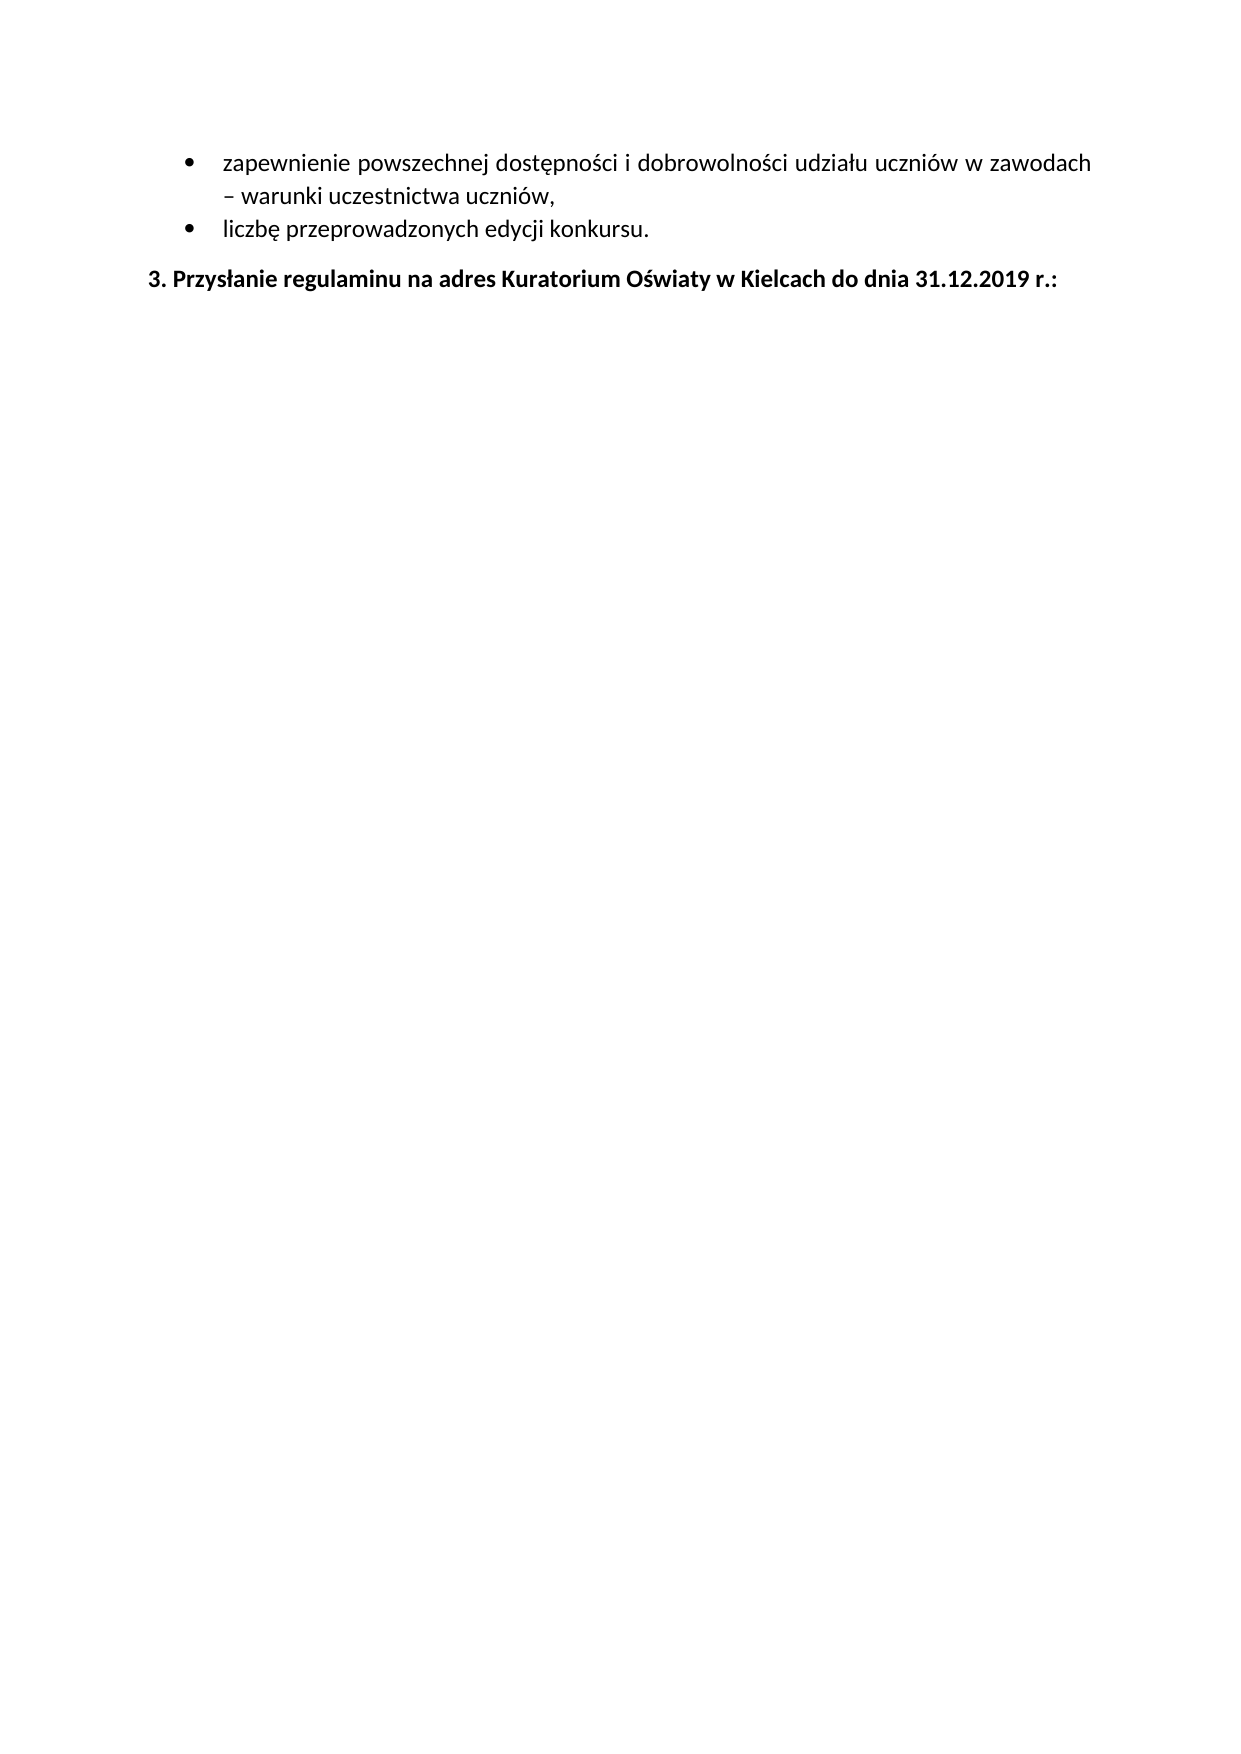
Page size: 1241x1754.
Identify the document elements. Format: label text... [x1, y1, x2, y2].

text 3. Przysłanie regulaminu na adres Kuratorium Oświaty w Kielcach do dnia 31.12.2019 r.: [148, 263, 1093, 293]
list liczbę przeprowadzonych edycji konkursu. [185, 213, 1093, 244]
list zapewnienie powszechnej dostępności i dobrowolności udziału uczniów w zawodach – warunki uczestnictwa uczniów, [185, 148, 1093, 211]
